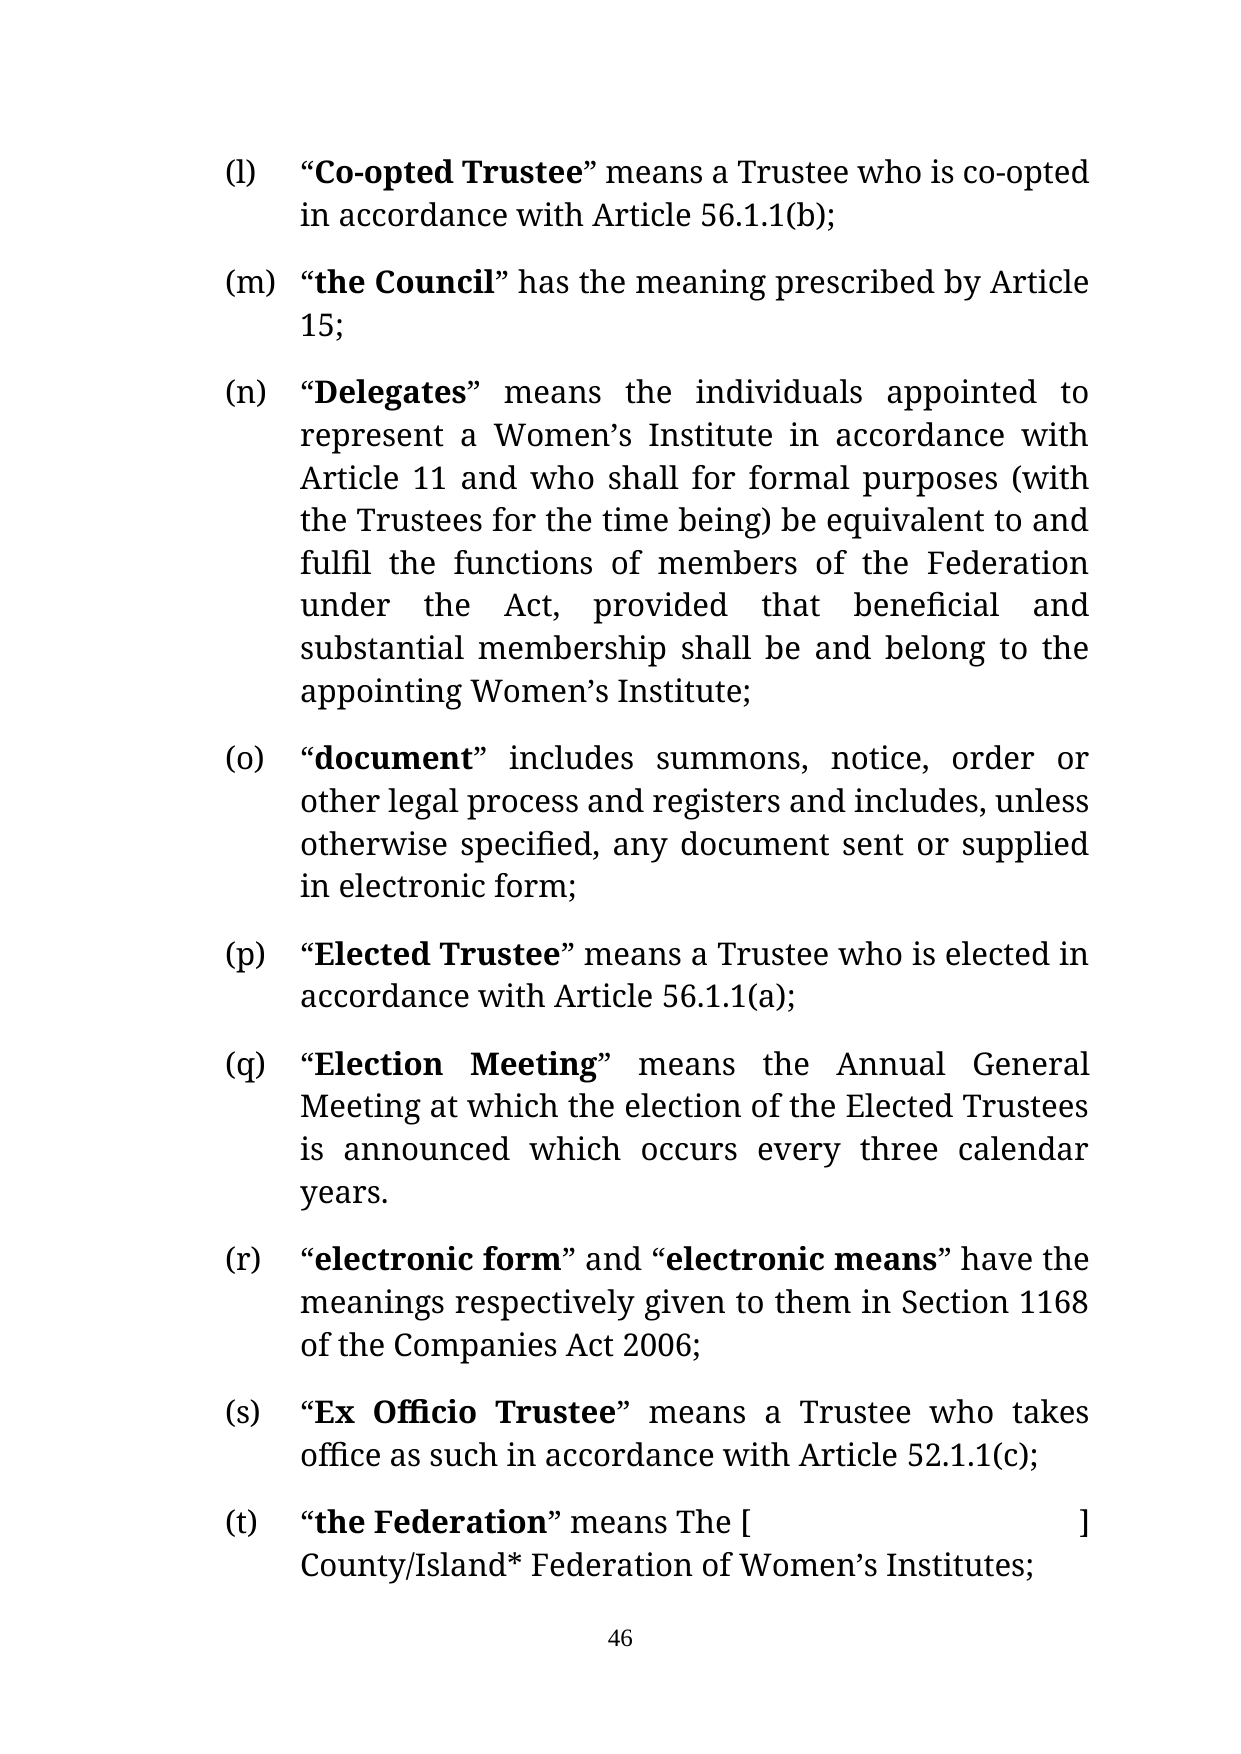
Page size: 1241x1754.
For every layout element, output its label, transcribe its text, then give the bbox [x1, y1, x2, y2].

text “Election Meeting” means the Annual General Meeting at which the election of the Elected Trustees is announced which occurs every three calendar years. [225, 1042, 1090, 1212]
text “Ex Officio Trustee” means a Trustee who takes office as such in accordance with Article 52(c); [225, 1390, 1090, 1475]
text “Delegates” means the individuals appointed to represent a Women’s Institute in accordance with Article 11 and who shall for formal purposes (with the Trustees for the time being) be equivalent to and fulfil the functions of members of the Federation under the Act, provided that beneficial and substantial membership shall be and belong to the appointing Women’s Institute; [225, 370, 1090, 711]
text “the Council” has the meaning prescribed by Article 15; [225, 260, 1090, 345]
text “the Federation” means The [ ] County/Island* Federation of Women’s Institutes; [225, 1500, 1090, 1586]
text “electronic form” and “electronic means” have the meanings respectively given to them in Section 1168 of the Companies Act 2006; [225, 1237, 1090, 1365]
text “Elected Trustee” means a Trustee who is elected in accordance with Article 56(a); [225, 932, 1090, 1017]
text “document” includes summons, notice, order or other legal process and registers and includes, unless otherwise specified, any document sent or supplied in electronic form; [225, 736, 1090, 907]
text “Co-opted Trustee” means a Trustee who is co-opted in accordance with Article 56(b); [225, 150, 1090, 235]
